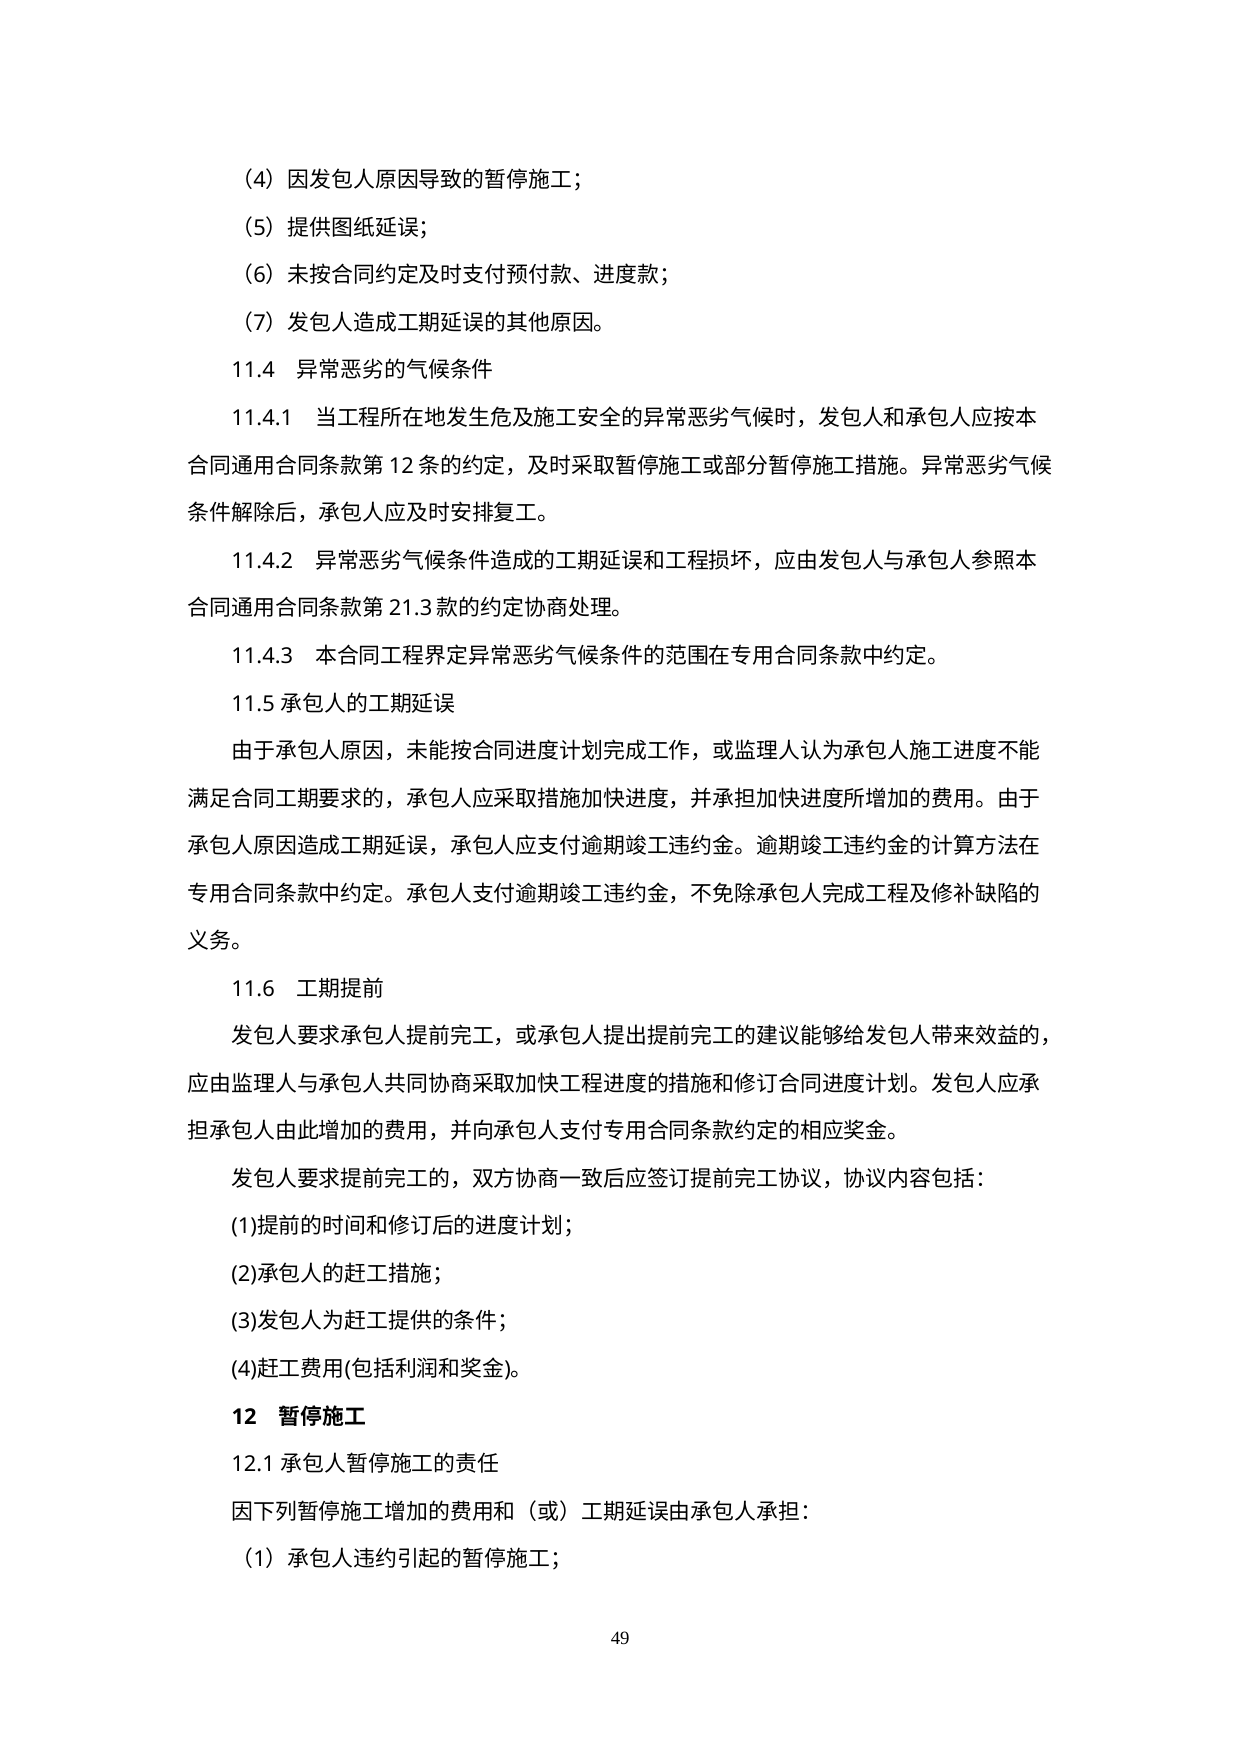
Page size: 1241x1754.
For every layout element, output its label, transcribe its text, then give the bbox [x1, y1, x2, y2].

text （4）因发包人原因导致的暂停施工； [187, 162, 1053, 194]
text 12.1 承包人暂停施工的责任 [187, 1446, 1053, 1478]
text 由于承包人原因，未能按合同进度计划完成工作，或监理人认为承包人施工进度不能满足合同工期要求的，承包人应采取措施加快进度，并承担加快进度所增加的费用。由于承包人原因造成工期延误，承包人应支付逾期竣工违约金。逾期竣工违约金的计算方法在专用合同条款中约定。承包人支付逾期竣工违约金，不免除承包人完成工程及修补缺陷的义务。 [187, 733, 1053, 955]
text 11.4.1 当工程所在地发生危及施工安全的异常恶劣气候时，发包人和承包人应按本合同通用合同条款第12条的约定，及时采取暂停施工或部分暂停施工措施。异常恶劣气候条件解除后，承包人应及时安排复工。 [187, 400, 1053, 527]
text 11.4.3 本合同工程界定异常恶劣气候条件的范围在专用合同条款中约定。 [187, 638, 1053, 670]
text 12 暂停施工 [187, 1399, 1053, 1430]
text 发包人要求提前完工的，双方协商一致后应签订提前完工协议，协议内容包括： [187, 1161, 1053, 1192]
text 11.4.2 异常恶劣气候条件造成的工期延误和工程损坏，应由发包人与承包人参照本合同通用合同条款第21.3款的约定协商处理。 [187, 543, 1053, 622]
text （5）提供图纸延误； [187, 209, 1053, 241]
text 因下列暂停施工增加的费用和（或）工期延误由承包人承担： [187, 1494, 1053, 1526]
text 11.4 异常恶劣的气候条件 [187, 352, 1053, 384]
text 发包人要求承包人提前完工，或承包人提出提前完工的建议能够给发包人带来效益的，应由监理人与承包人共同协商采取加快工程进度的措施和修订合同进度计划。发包人应承担承包人由此增加的费用，并向承包人支付专用合同条款约定的相应奖金。 [187, 1018, 1053, 1145]
text 11.6 工期提前 [187, 971, 1053, 1002]
text (1)提前的时间和修订后的进度计划； [187, 1208, 1053, 1240]
text (2)承包人的赶工措施； [187, 1256, 1053, 1288]
text 11.5 承包人的工期延误 [187, 686, 1053, 717]
text (3)发包人为赶工提供的条件； [187, 1303, 1053, 1335]
text （6）未按合同约定及时支付预付款、进度款； [187, 257, 1053, 289]
text （1）承包人违约引起的暂停施工； [187, 1541, 1053, 1573]
text （7）发包人造成工期延误的其他原因。 [187, 305, 1053, 337]
text (4)赶工费用(包括利润和奖金)。 [187, 1351, 1053, 1383]
